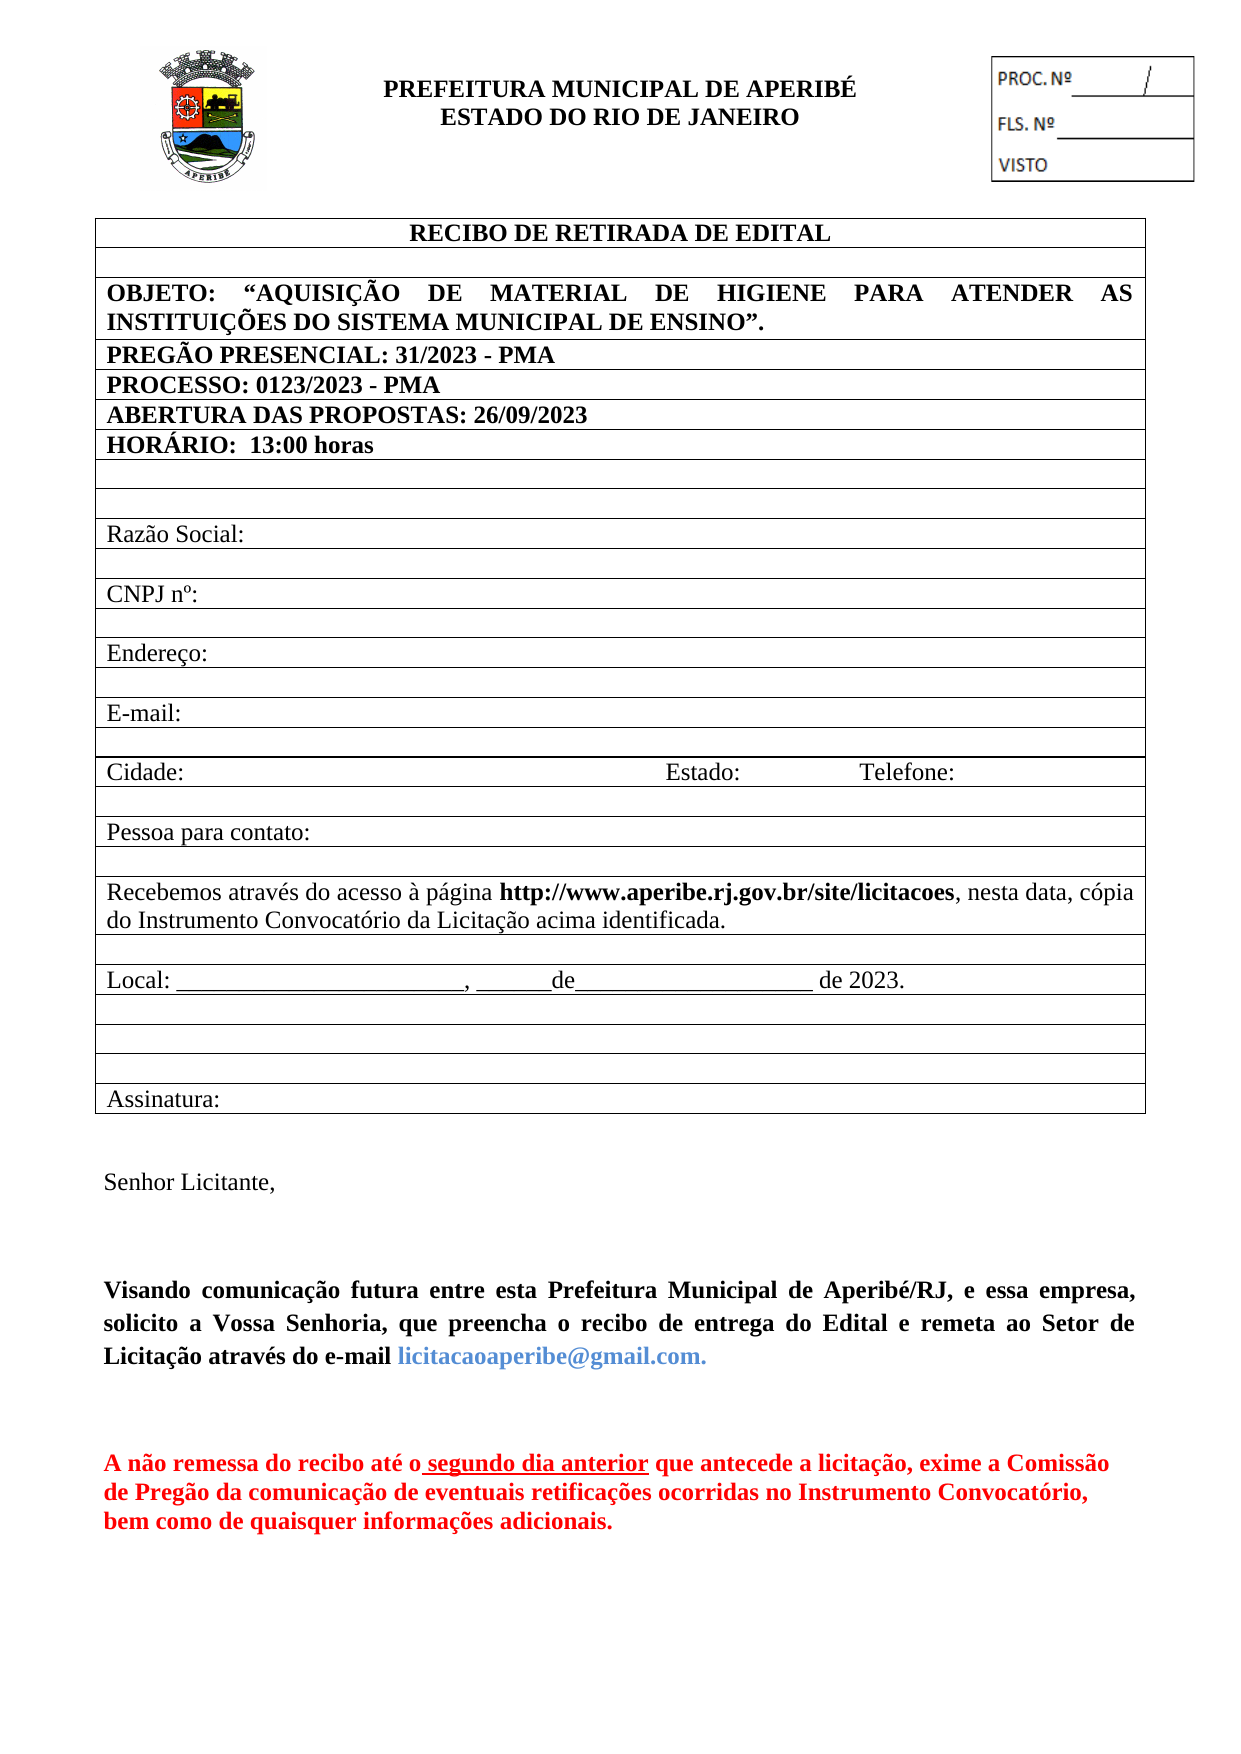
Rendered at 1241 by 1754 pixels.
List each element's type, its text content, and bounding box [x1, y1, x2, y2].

table_cell [96, 787, 1145, 816]
table_cell Pessoa para contato: [96, 817, 1145, 846]
table_cell [96, 995, 1145, 1023]
table_cell [96, 668, 1145, 697]
table_cell [96, 549, 1145, 578]
table_header RECIBO DE RETIRADA DE EDITAL [96, 219, 1145, 247]
table_cell [96, 728, 1145, 756]
table_cell [96, 1025, 1145, 1053]
table_cell Local: _______________________, ______de___________________ de 2023. [96, 965, 1145, 994]
table_cell [96, 460, 1145, 488]
text Visando comunicação futura entre esta Prefeitura Municipal de Aperibé/RJ, e essa empresa, solicito a Vossa Senhoria, que preencha o recibo de entrega do Edital e remeta ao Setor de Licitação através do e-mail licitacaoaperibe@gmail.com. [103, 1275, 1137, 1369]
title A não remessa do recibo até o segundo dia anterior que antecede a licitação, exime a Comissão de Pregão da comunicação de eventuais retificações ocorridas no Instrumento Convocatório, bem como de quaisquer informações adicionais. [103, 1448, 1122, 1535]
table_cell E-mail: [96, 698, 1145, 727]
table_cell CNPJ nº: [96, 579, 1145, 607]
table_cell [96, 935, 1145, 964]
table_cell PREGÃO PRESENCIAL: 31/2023 - PMA [96, 340, 1145, 369]
table_cell [96, 248, 1145, 277]
text Senhor Licitante, [103, 1167, 1137, 1196]
table_cell OBJETO: “AQUISIÇÃO DE MATERIAL DE HIGIENE PARA ATENDER AS INSTITUIÇÕES DO SISTEMA MUNICIPAL DE ENSINO”. [96, 278, 1145, 339]
table_cell Razão Social: [96, 519, 1145, 548]
table_cell PROCESSO: 0123/2023 - PMA [96, 370, 1145, 399]
table_cell Endereço: [96, 638, 1145, 667]
table_cell [96, 489, 1145, 518]
picture [991, 56, 1195, 182]
table_cell ABERTURA DAS PROPOSTAS: 26/09/2023 [96, 400, 1145, 429]
table_cell [96, 847, 1145, 876]
table_cell Recebemos através do acesso à página http://www.aperibe.rj.gov.br/site/licitacoes, nesta data, cópia do Instrumento Convocatório da Licitação acima identificada. [96, 877, 1145, 934]
table_cell [96, 1054, 1145, 1083]
table_cell Assinatura: [96, 1084, 1145, 1113]
picture [139, 46, 268, 191]
table_cell [96, 609, 1145, 637]
table_cell Cidade: Estado: Telefone: [96, 758, 1145, 786]
table_cell HORÁRIO: 13:00 horas [96, 430, 1145, 458]
